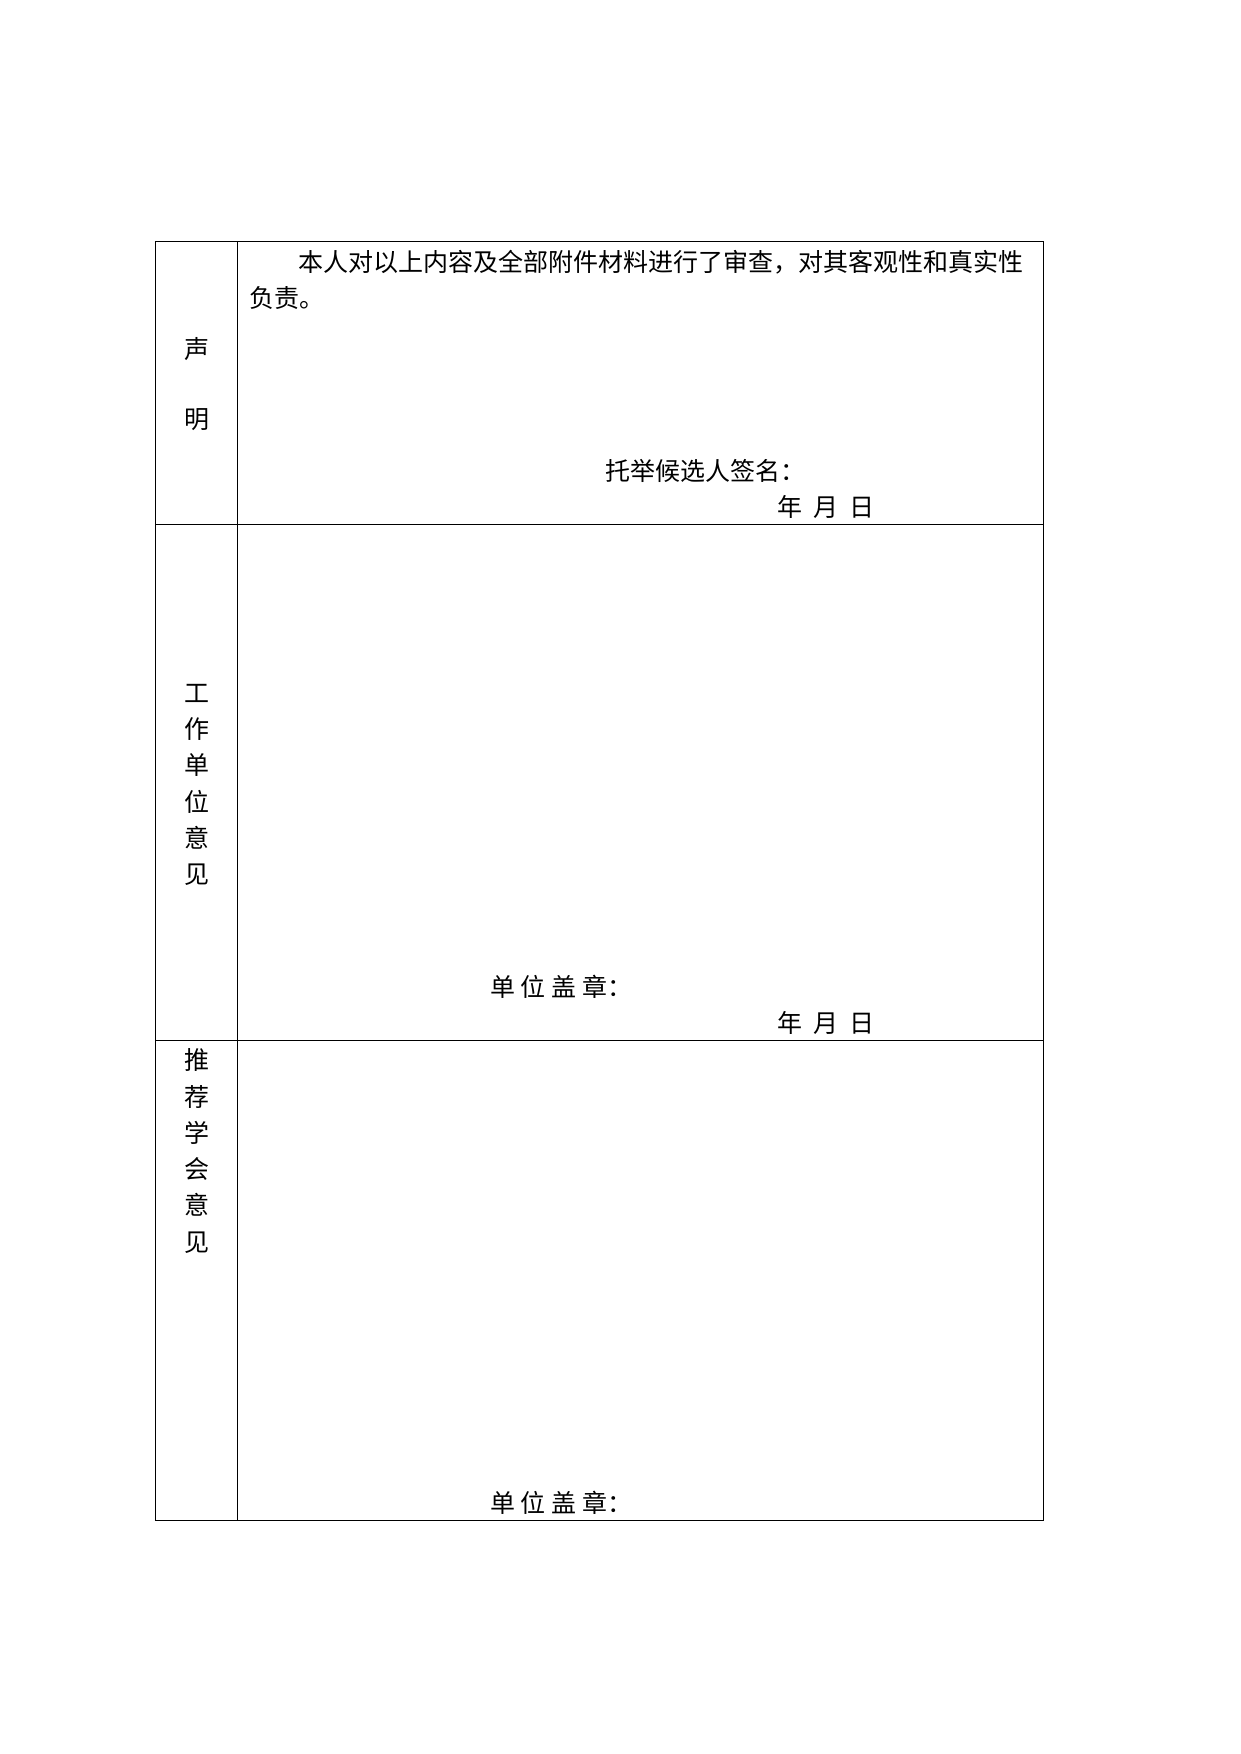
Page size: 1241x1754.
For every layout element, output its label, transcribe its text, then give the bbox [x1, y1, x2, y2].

table_cell 单 位 盖 章： 年 月 日 [238, 1041, 1043, 1520]
table_cell 单 位 盖 章： 年 月 日 [238, 525, 1043, 1040]
table_header 本人对以上内容及全部附件材料进行了审查，对其客观性和真实性负责。 托举候选人签名： 年 月 日 [238, 242, 1043, 523]
table_cell 推 荐 学 会 意 见 [156, 1041, 237, 1520]
table_cell 工 作 单 位 意 见 [156, 525, 237, 1040]
table_header 声 明 [156, 242, 237, 523]
